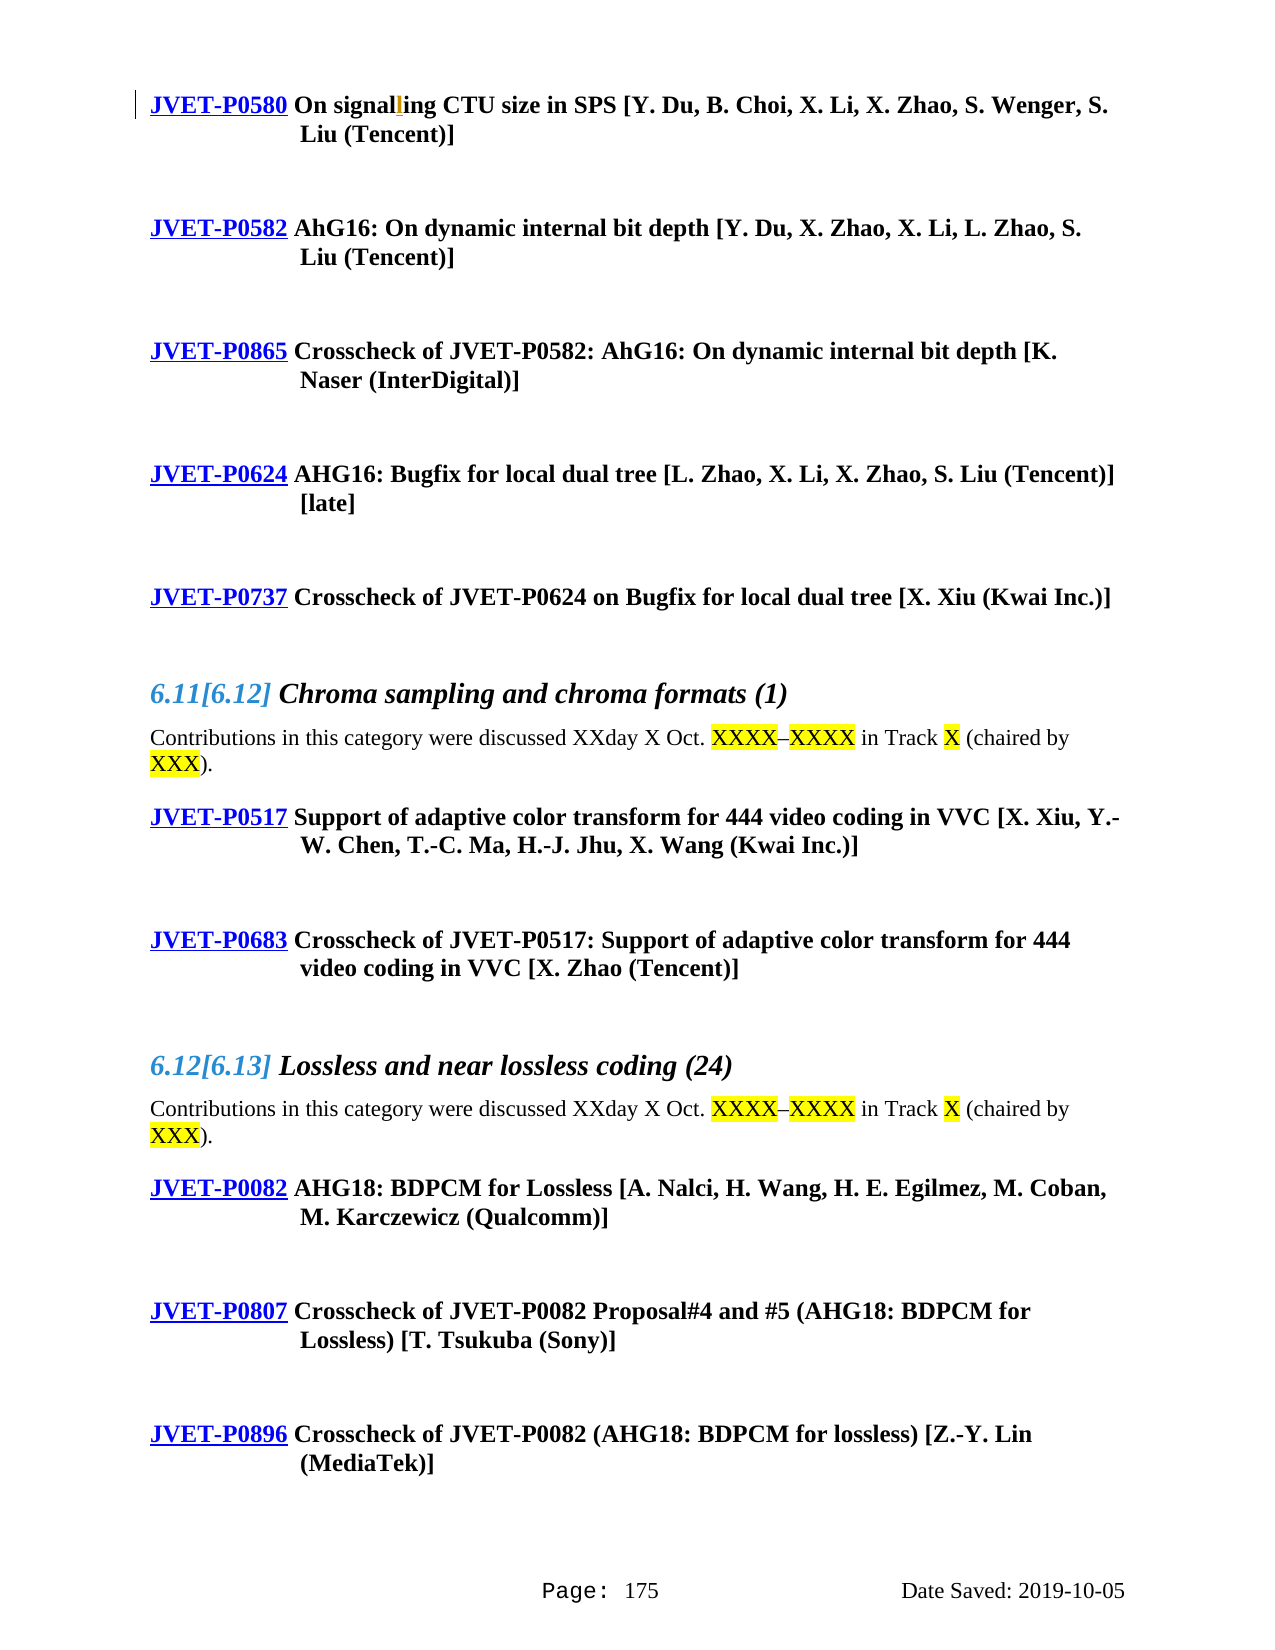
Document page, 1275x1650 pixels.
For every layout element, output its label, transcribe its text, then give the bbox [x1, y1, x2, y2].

subtitle JVET-P0807 Crosscheck of JVET-P0082 Proposal#4 and #5 (AHG18: BDPCM for Lossless) [T. Tsukuba (Sony)] [150, 1296, 1125, 1354]
subtitle JVET-P0737 Crosscheck of JVET-P0624 on Bugfix for local dual tree [X. Xiu (Kwai Inc.)] [150, 582, 1125, 611]
subtitle JVET-P0517 Support of adaptive color transform for 444 video coding in VVC [X. Xiu, Y.-W. Chen, T.-C. Ma, H.-J. Jhu, X. Wang (Kwai Inc.)] [150, 802, 1125, 859]
subtitle JVET-P0865 Crosscheck of JVET-P0582: AhG16: On dynamic internal bit depth [K. Naser (InterDigital)] [150, 336, 1125, 393]
subtitle Chroma sampling and chroma formats (1) [150, 676, 1125, 710]
text Contributions in this category were discussed XXday X Oct. XXXX–XXXX in Track X (chaired by XXX). [150, 724, 1125, 777]
subtitle Lossless and near lossless coding (24) [150, 1048, 1125, 1081]
subtitle JVET-P0082 AHG18: BDPCM for Lossless [A. Nalci, H. Wang, H. E. Egilmez, M. Coban, M. Karczewicz (Qualcomm)] [150, 1173, 1125, 1231]
text Contributions in this category were discussed XXday X Oct. XXXX–XXXX in Track X (chaired by XXX). [150, 1096, 1125, 1148]
subtitle JVET-P0580 On signaling CTU size in SPS [Y. Du, B. Choi, X. Li, X. Zhao, S. Wenger, S. Liu (Tencent)] [150, 90, 1125, 147]
subtitle JVET-P0582 AhG16: On dynamic internal bit depth [Y. Du, X. Zhao, X. Li, L. Zhao, S. Liu (Tencent)] [150, 213, 1125, 271]
subtitle JVET-P0683 Crosscheck of JVET-P0517: Support of adaptive color transform for 444 video coding in VVC [X. Zhao (Tencent)] [150, 925, 1125, 982]
subtitle JVET-P0624 AHG16: Bugfix for local dual tree [L. Zhao, X. Li, X. Zhao, S. Liu (Tencent)] [late] [150, 459, 1125, 517]
subtitle JVET-P0896 Crosscheck of JVET-P0082 (AHG18: BDPCM for lossless) [Z.-Y. Lin (MediaTek)] [150, 1419, 1125, 1477]
